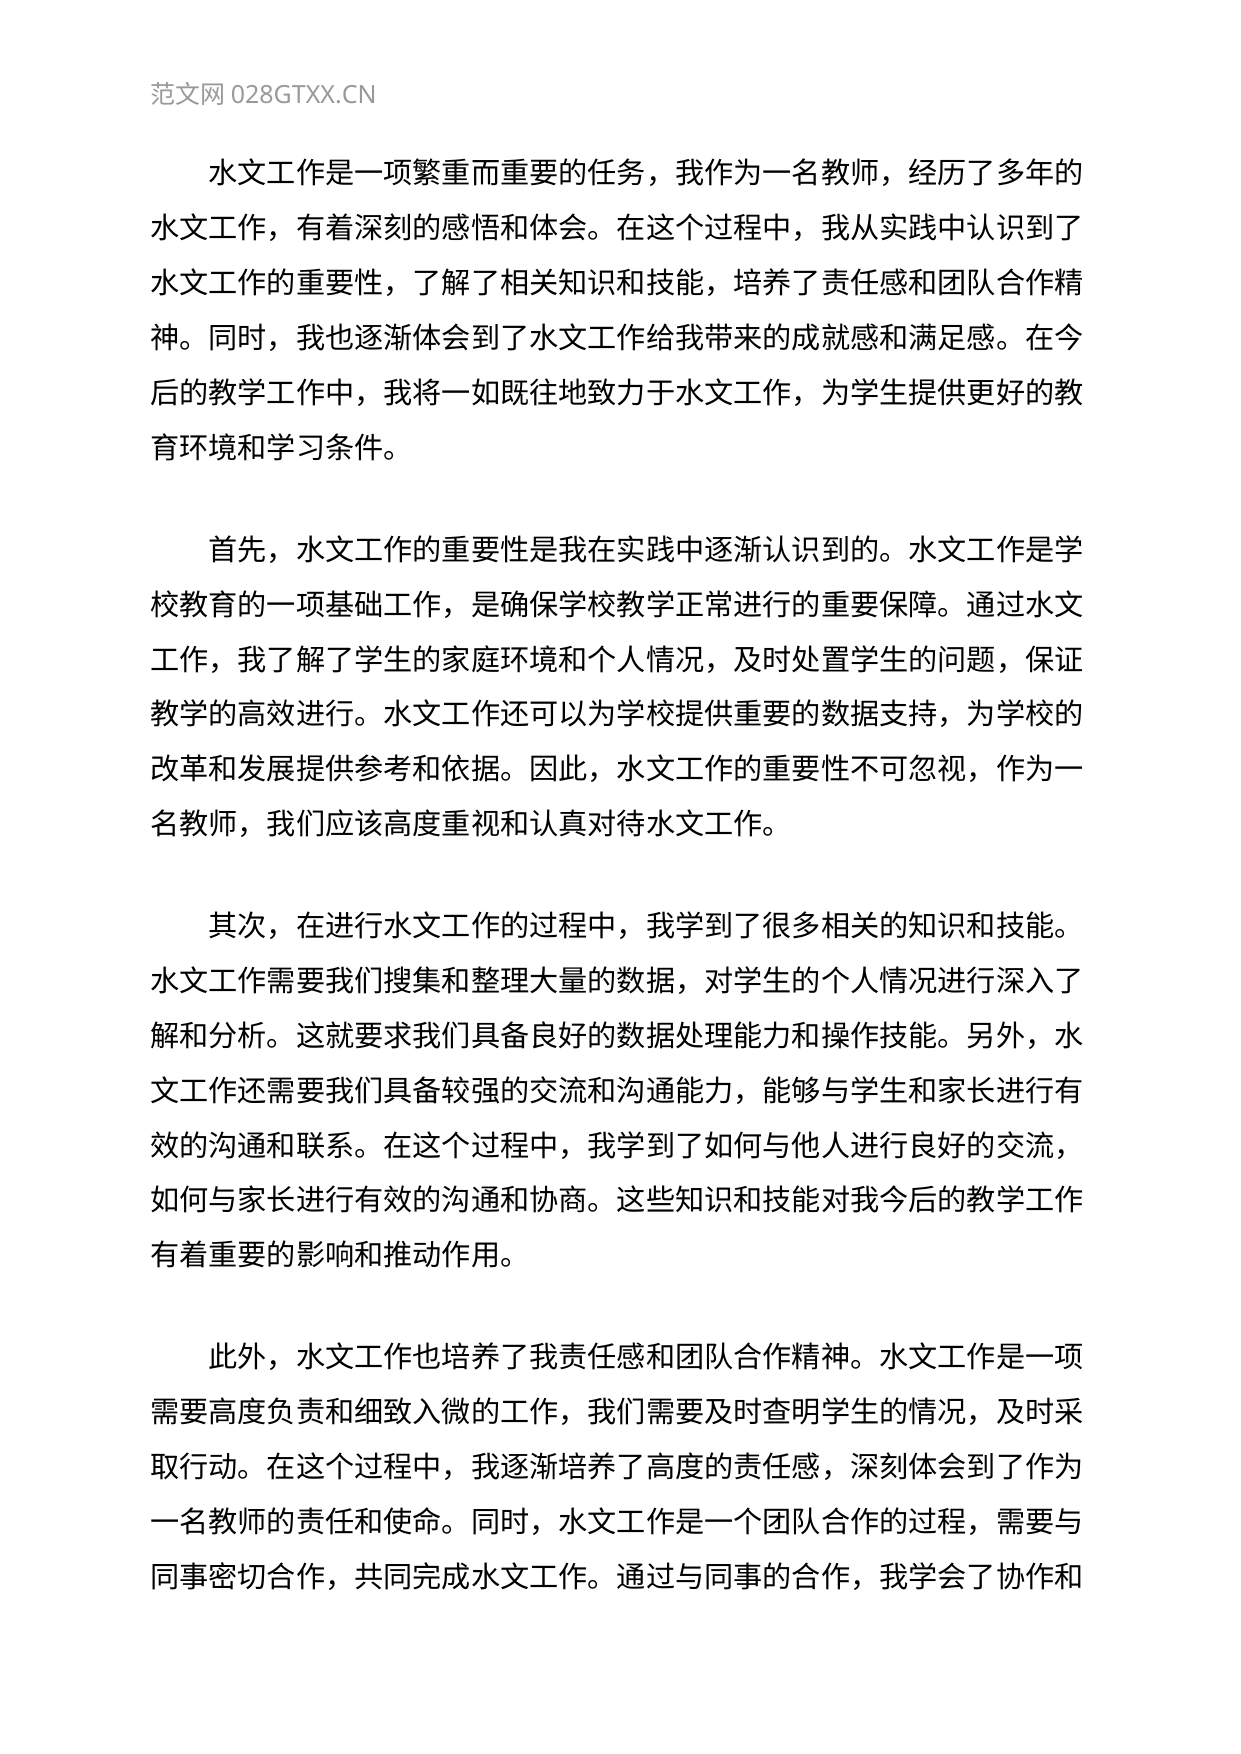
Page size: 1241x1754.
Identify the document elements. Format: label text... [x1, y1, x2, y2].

text 水文工作是一项繁重而重要的任务，我作为一名教师，经历了多年的水文工作，有着深刻的感悟和体会。在这个过程中，我从实践中认识到了水文工作的重要性，了解了相关知识和技能，培养了责任感和团队合作精神。同时，我也逐渐体会到了水文工作给我带来的成就感和满足感。在今后的教学工作中，我将一如既往地致力于水文工作，为学生提供更好的教育环境和学习条件。 [150, 150, 1090, 467]
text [150, 1334, 1090, 1596]
text 首先，水文工作的重要性是我在实践中逐渐认识到的。水文工作是学校教育的一项基础工作，是确保学校教学正常进行的重要保障。通过水文工作，我了解了学生的家庭环境和个人情况，及时处置学生的问题，保证教学的高效进行。水文工作还可以为学校提供重要的数据支持，为学校的改革和发展提供参考和依据。因此，水文工作的重要性不可忽视，作为一名教师，我们应该高度重视和认真对待水文工作。 [150, 526, 1090, 843]
text 其次，在进行水文工作的过程中，我学到了很多相关的知识和技能。水文工作需要我们搜集和整理大量的数据，对学生的个人情况进行深入了解和分析。这就要求我们具备良好的数据处理能力和操作技能。另外，水文工作还需要我们具备较强的交流和沟通能力，能够与学生和家长进行有效的沟通和联系。在这个过程中，我学到了如何与他人进行良好的交流，如何与家长进行有效的沟通和协商。这些知识和技能对我今后的教学工作有着重要的影响和推动作用。 [150, 902, 1090, 1274]
